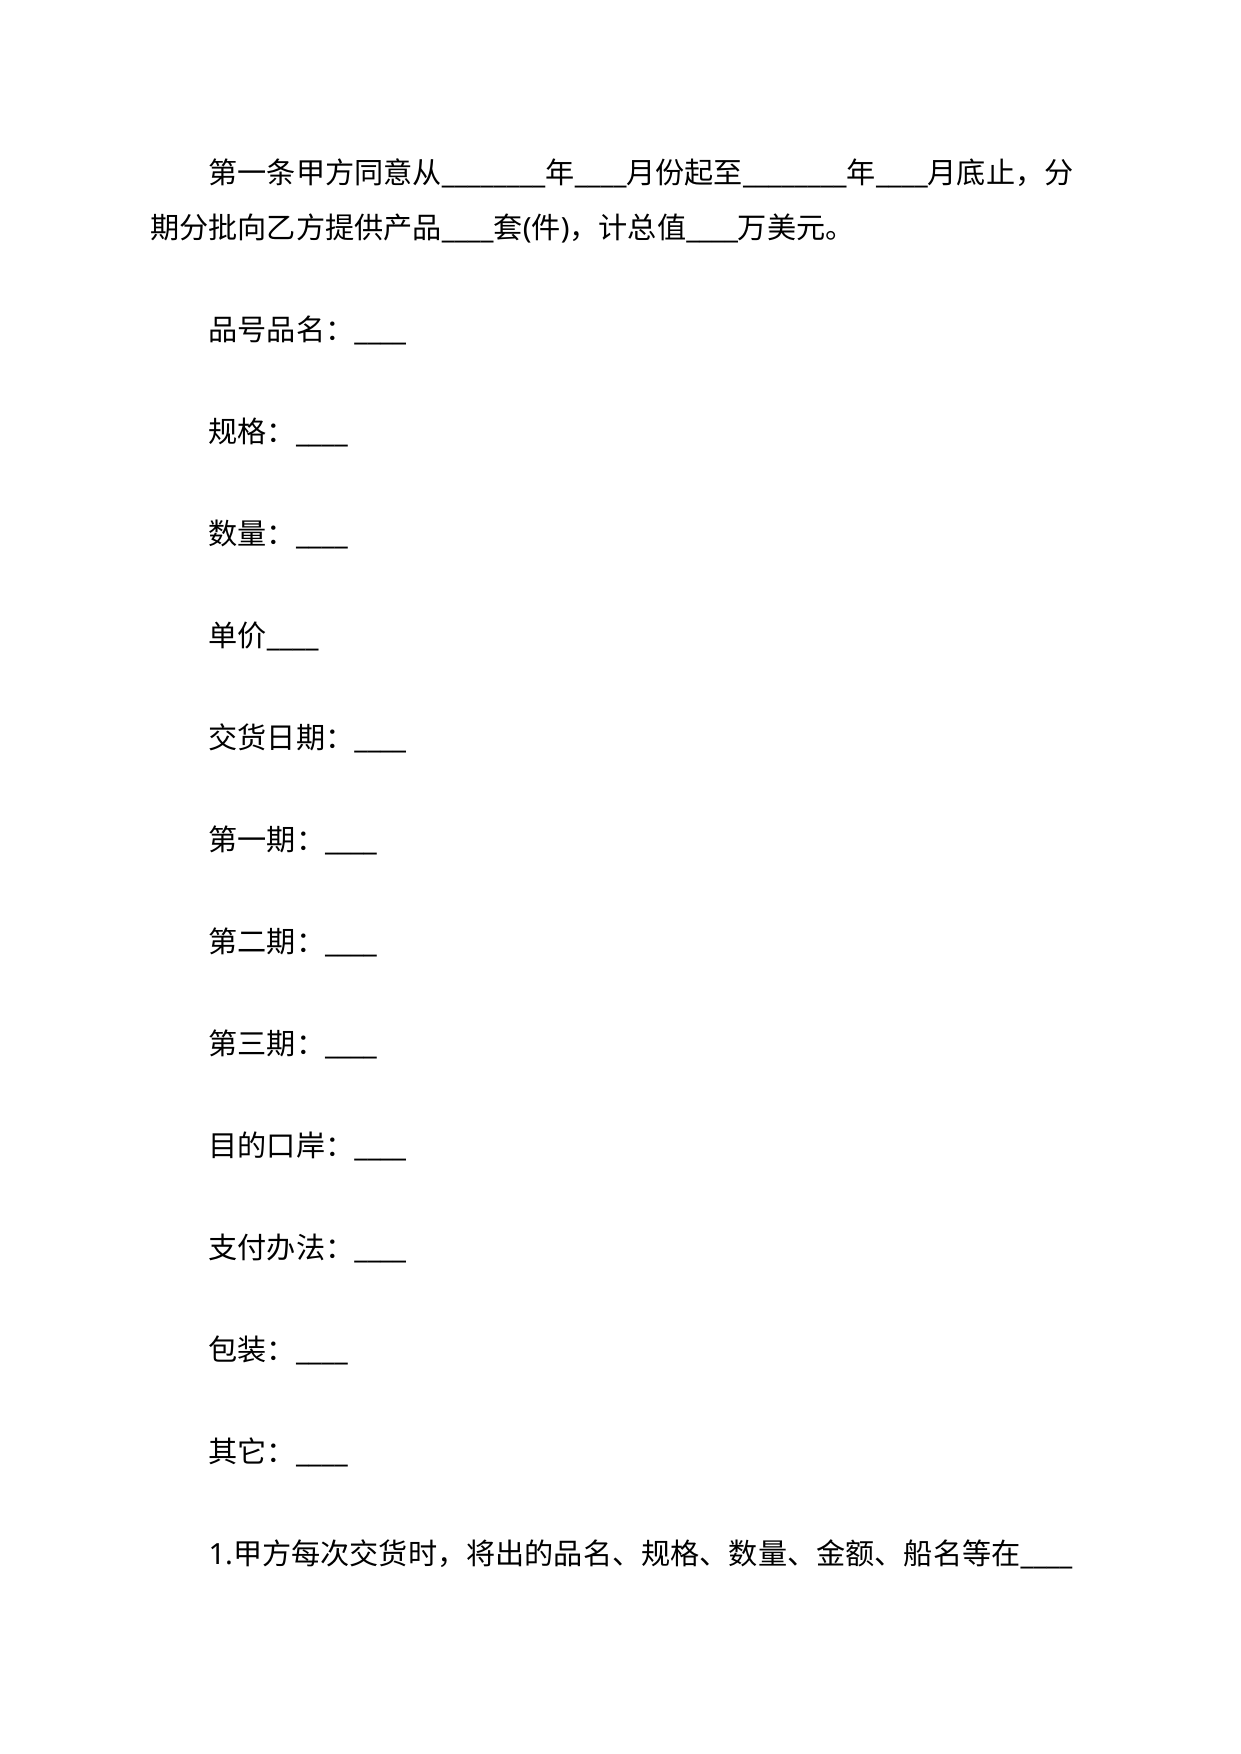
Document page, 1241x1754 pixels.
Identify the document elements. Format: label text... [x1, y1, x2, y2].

text 支付办法：____ [150, 1225, 1090, 1267]
text 第三期：____ [150, 1021, 1090, 1063]
text 包装：____ [150, 1327, 1090, 1369]
text 其它：____ [150, 1429, 1090, 1471]
text 第一条甲方同意从________年____月份起至________年____月底止，分期分批向乙方提供产品____套(件)，计总值____万美元。 [150, 150, 1090, 247]
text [150, 1531, 1090, 1573]
text 规格：____ [150, 409, 1090, 451]
text 数量：____ [150, 511, 1090, 553]
text 单价____ [150, 613, 1090, 655]
text 第二期：____ [150, 919, 1090, 961]
text 品号品名：____ [150, 307, 1090, 349]
text 交货日期：____ [150, 715, 1090, 757]
text 目的口岸：____ [150, 1123, 1090, 1165]
text 第一期：____ [150, 817, 1090, 859]
